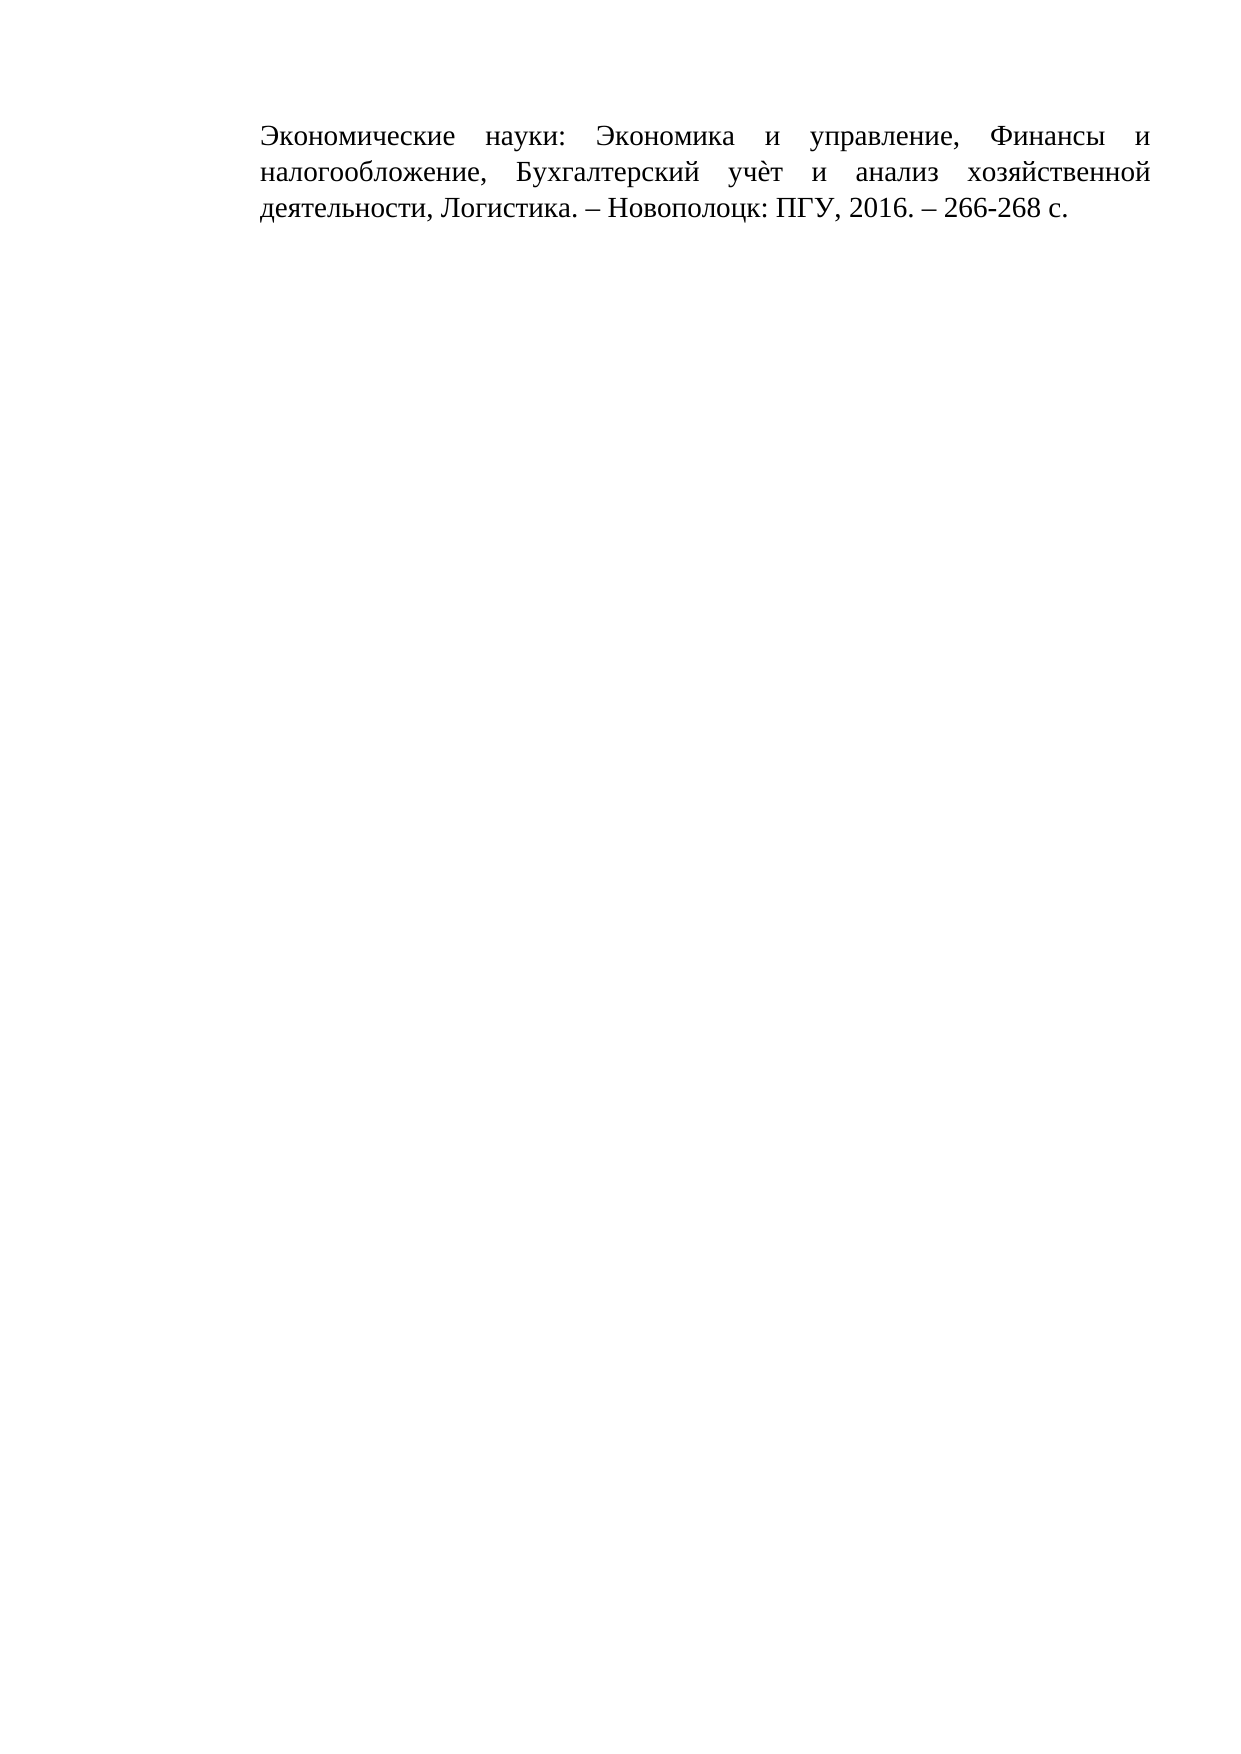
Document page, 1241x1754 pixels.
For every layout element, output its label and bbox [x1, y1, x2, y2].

list [222, 118, 1152, 224]
